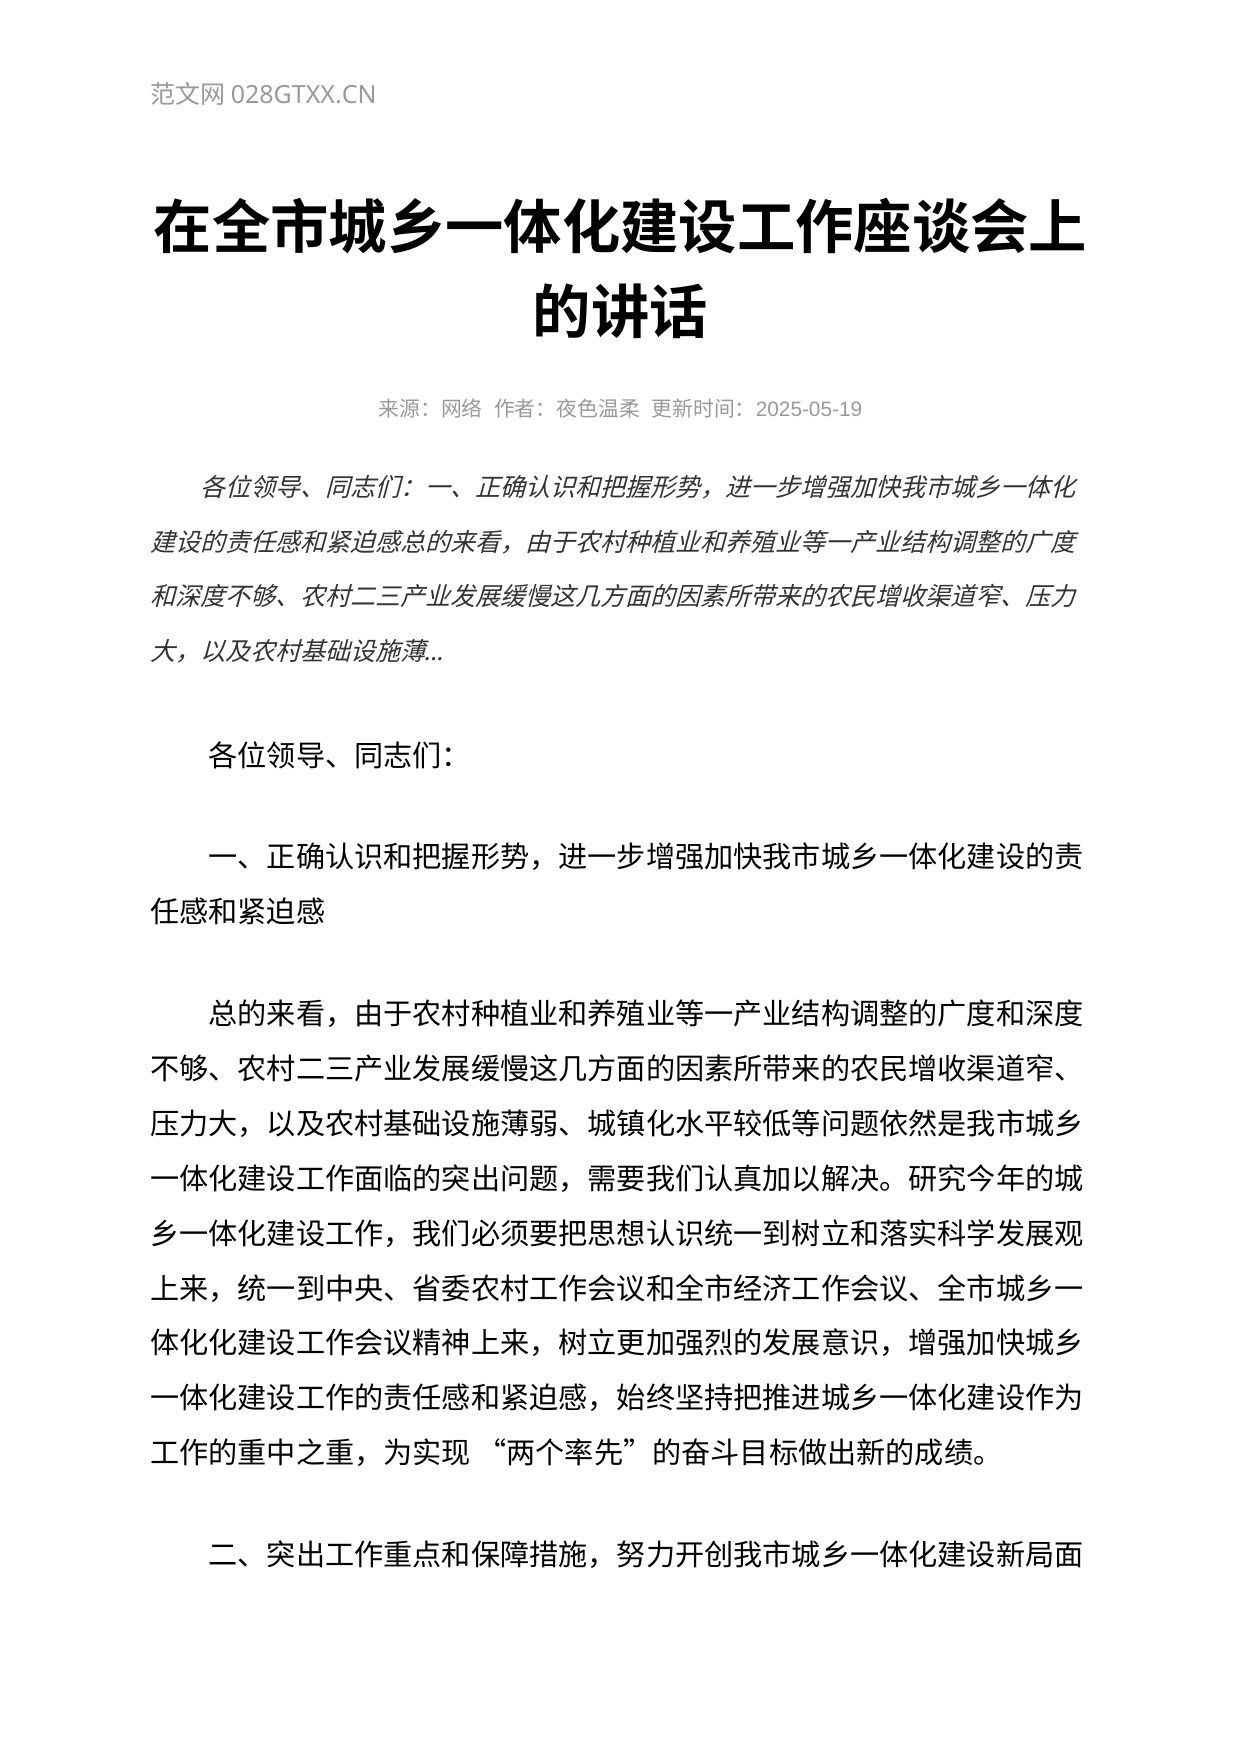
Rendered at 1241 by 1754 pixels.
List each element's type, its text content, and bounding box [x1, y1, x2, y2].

text 各位领导、同志们：一、正确认识和把握形势，进一步增强加快我市城乡一体化建设的责任感和紧迫感总的来看，由于农村种植业和养殖业等一产业结构调整的广度和深度不够、农村二三产业发展缓慢这几方面的因素所带来的农民增收渠道窄、压力大，以及农村基础设施薄... [150, 468, 1090, 667]
text 总的来看，由于农村种植业和养殖业等一产业结构调整的广度和深度不够、农村二三产业发展缓慢这几方面的因素所带来的农民增收渠道窄、压力大，以及农村基础设施薄弱、城镇化水平较低等问题依然是我市城乡一体化建设工作面临的突出问题，需要我们认真加以解决。研究今年的城乡一体化建设工作，我们必须要把思想认识统一到树立和落实科学发展观上来，统一到中央、省委农村工作会议和全市经济工作会议、全市城乡一体化化建设工作会议精神上来，树立更加强烈的发展意识，增强加快城乡一体化建设工作的责任感和紧迫感，始终坚持把推进城乡一体化建设作为工作的重中之重，为实现 “两个率先”的奋斗目标做出新的成绩。 [150, 991, 1090, 1472]
text 来源：网络 作者：夜色温柔 更新时间：2025-05-19 [150, 397, 1090, 421]
text 二、突出工作重点和保障措施，努力开创我市城乡一体化建设新局面 [150, 1532, 1090, 1574]
subtitle 在全市城乡一体化建设工作座谈会上的讲话 [150, 181, 1090, 350]
text 一、正确认识和把握形势，进一步增强加快我市城乡一体化建设的责任感和紧迫感 [150, 834, 1090, 931]
text 各位领导、同志们： [150, 732, 1090, 774]
